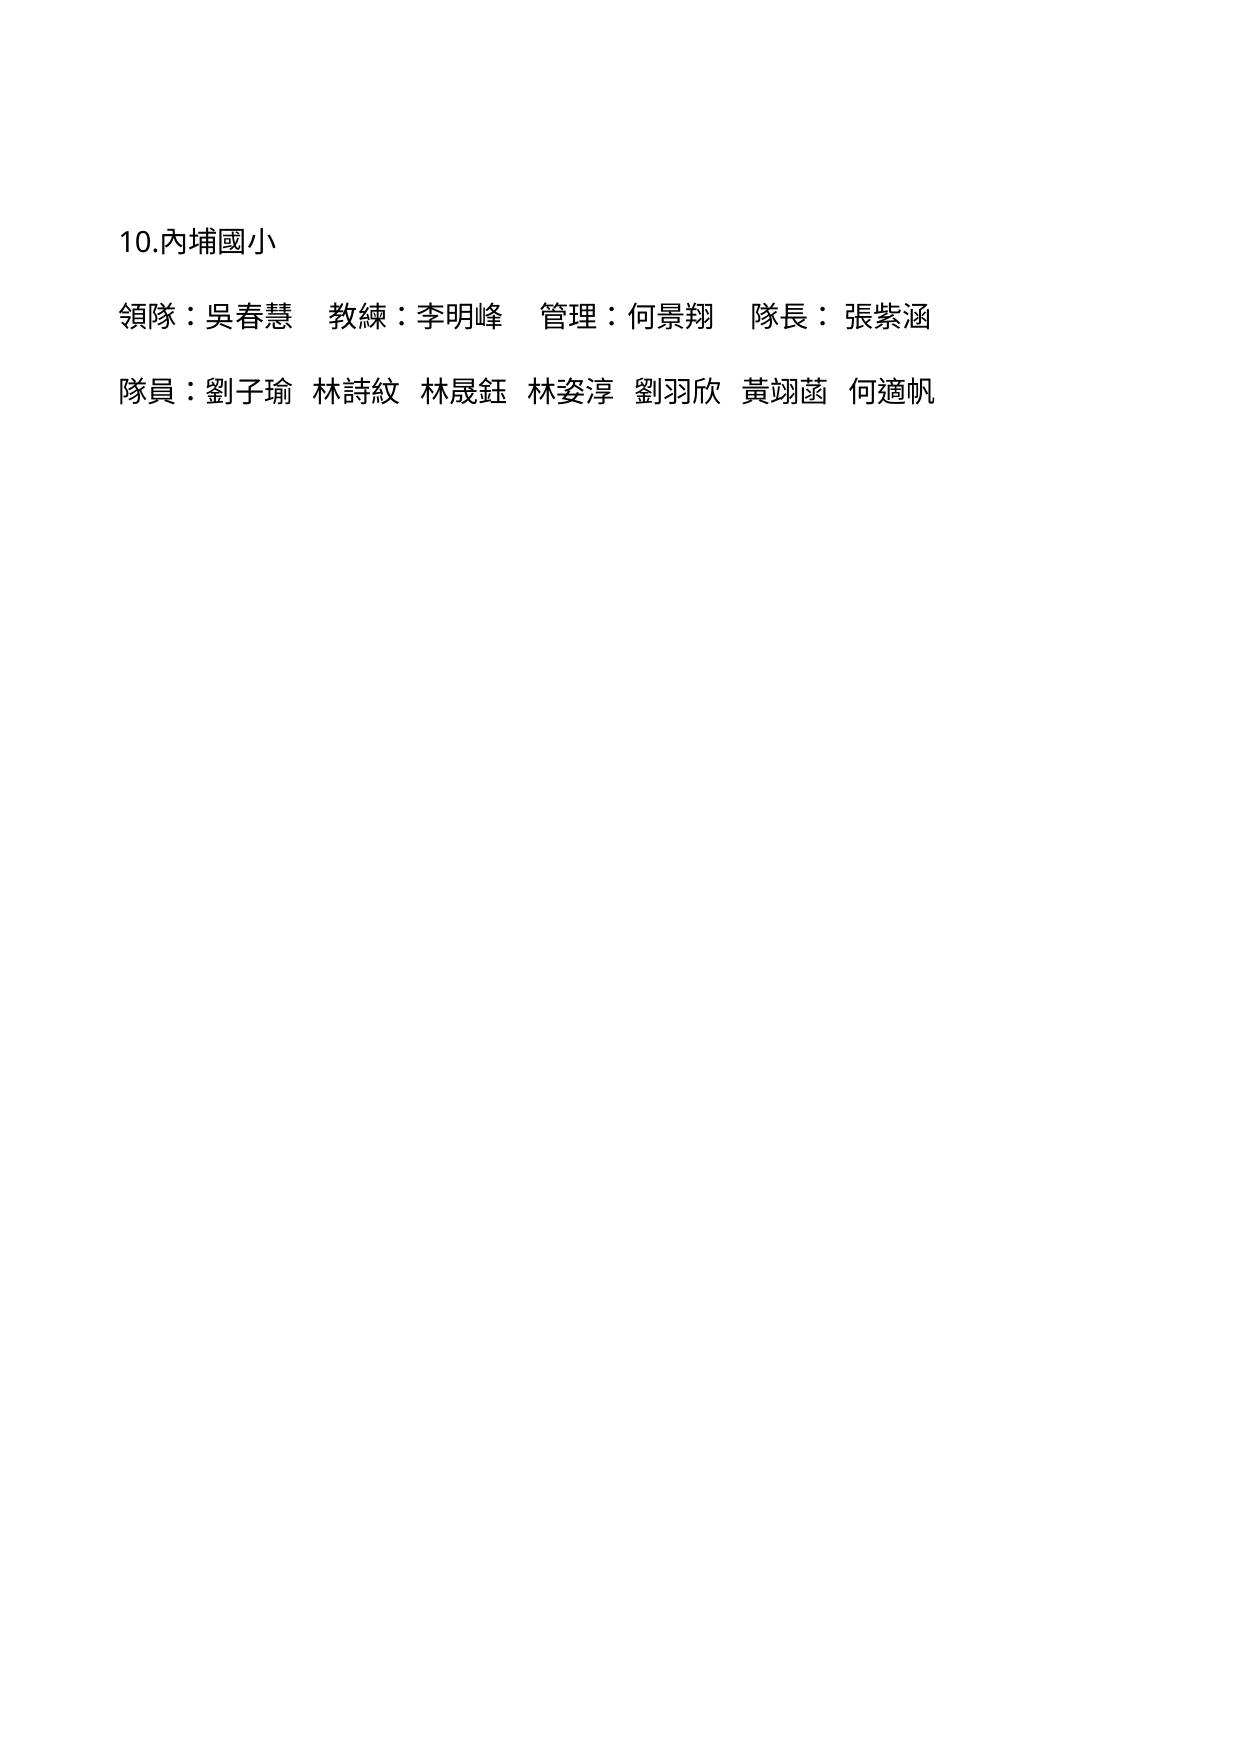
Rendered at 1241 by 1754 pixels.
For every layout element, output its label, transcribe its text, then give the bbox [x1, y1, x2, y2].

text 10.內埔國小 [118, 202, 1122, 277]
text 領隊：吳春慧 教練：李明峰 管理：何景翔 隊長： 張紫涵 [118, 277, 1122, 352]
text 隊員：劉子瑜 林詩紋 林晟鈺 林姿淳 劉羽欣 黃翊菡 何適帆 [118, 352, 1122, 427]
